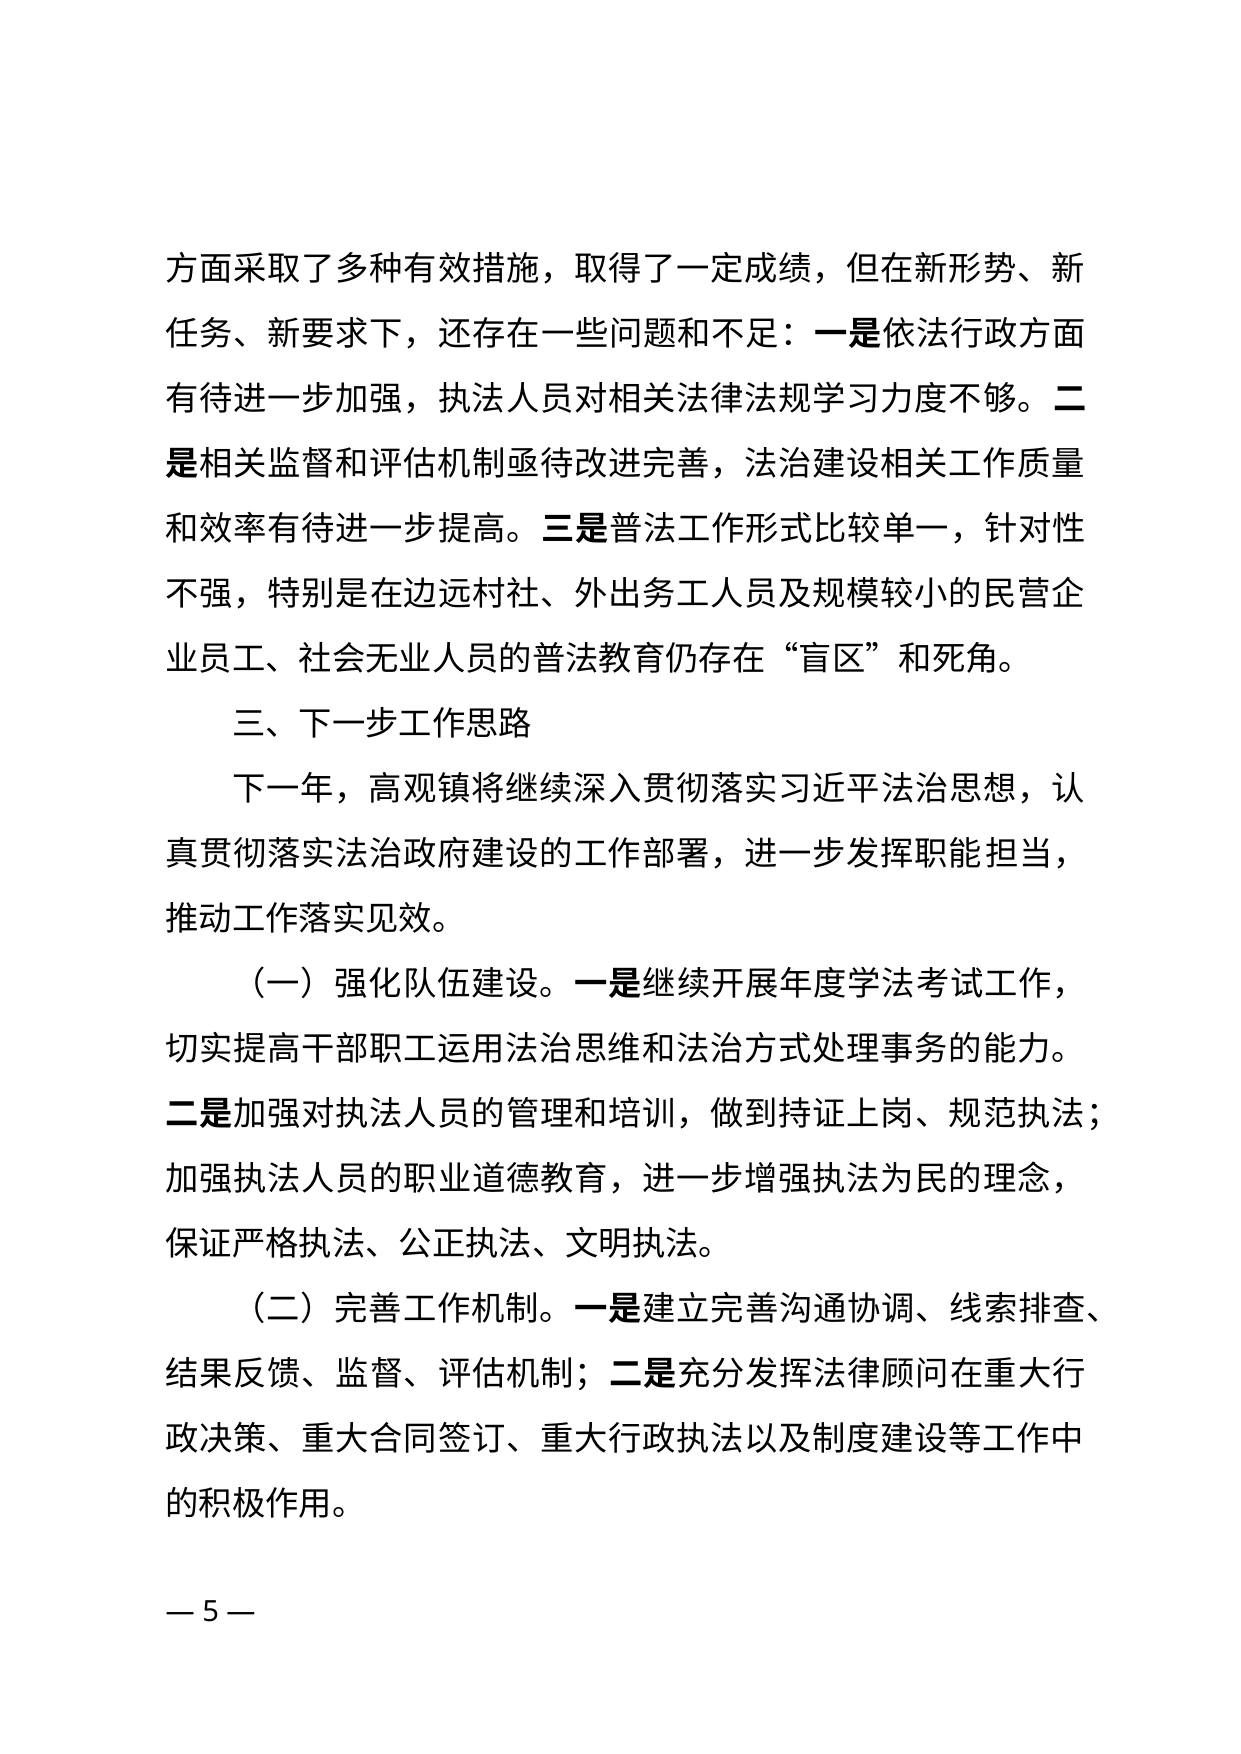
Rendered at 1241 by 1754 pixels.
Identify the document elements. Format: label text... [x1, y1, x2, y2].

text （一）强化队伍建设。一是继续开展年度学法考试工作，切实提高干部职工运用法治思维和法治方式处理事务的能力。二是加强对执法人员的管理和培训，做到持证上岗、规范执法；加强执法人员的职业道德教育，进一步增强执法为民的理念，保证严格执法、公正执法、文明执法。 [165, 948, 1087, 1273]
text 下一年，高观镇将继续深入贯彻落实习近平法治思想，认真贯彻落实法治政府建设的工作部署，进一步发挥职能担当，推动工作落实见效。 [165, 753, 1087, 948]
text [165, 233, 1087, 688]
text （二）完善工作机制。一是建立完善沟通协调、线索排查、结果反馈、监督、评估机制；二是充分发挥法律顾问在重大行政决策、重大合同签订、重大行政执法以及制度建设等工作中的积极作用。 [165, 1273, 1087, 1533]
text 三、下一步工作思路 [165, 688, 1087, 753]
